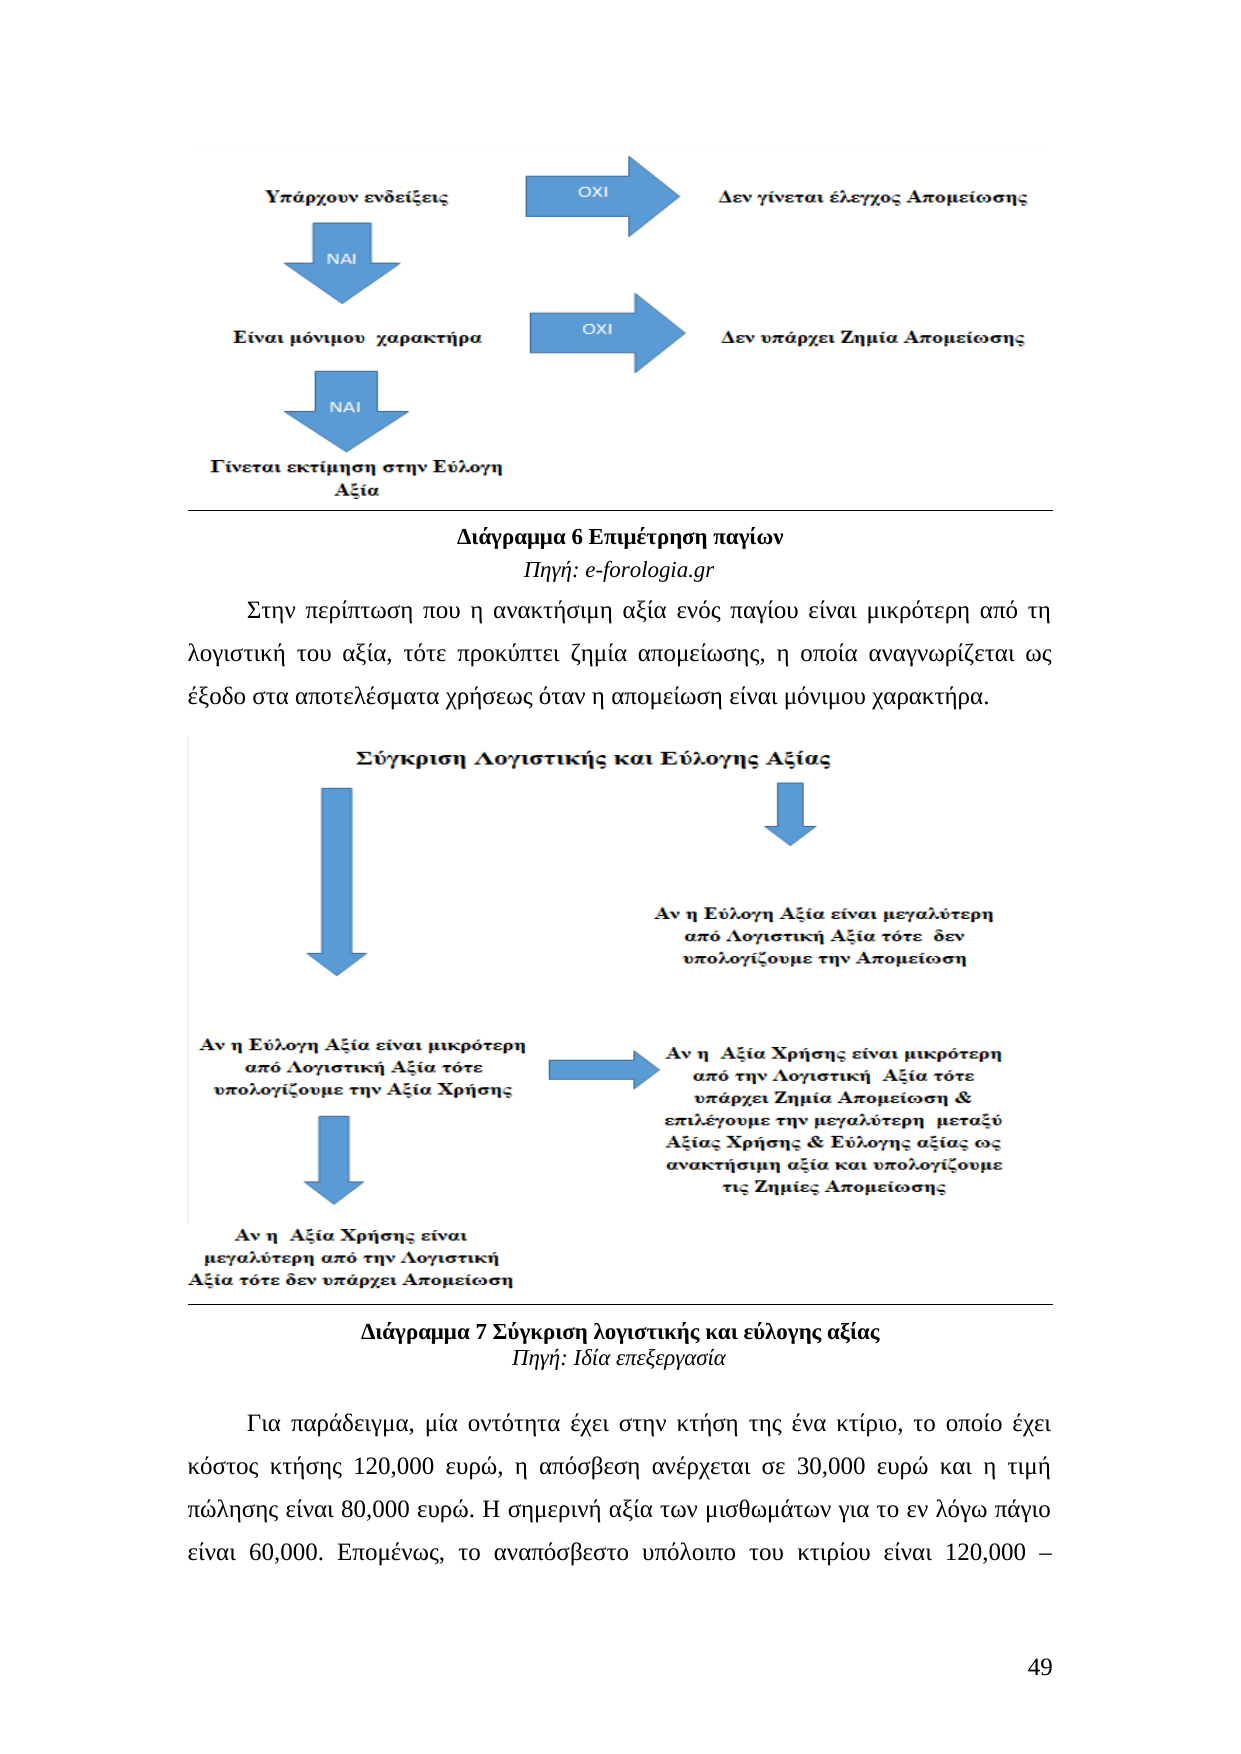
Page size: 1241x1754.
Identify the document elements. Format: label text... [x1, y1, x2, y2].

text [187, 1408, 1053, 1566]
text Πηγή: Ιδία επεξεργασία [187, 1344, 1053, 1370]
text Στην περίπτωση που η ανακτήσιμη αξία ενός παγίου είναι μικρότερη από τη λογιστική του αξία, τότε προκύπτει ζημία απομείωσης, η οποία αναγνωρίζεται ως έξοδο στα αποτελέσματα χρήσεως όταν η απομείωση είναι μόνιμου χαρακτήρα. [187, 595, 1053, 710]
picture [187, 736, 1042, 1302]
text Πηγή: e-forologia.gr [187, 556, 1053, 582]
picture [187, 150, 1060, 508]
text Διάγραμμα 6 Επιμέτρηση παγίων [187, 523, 1053, 550]
text Διάγραμμα 7 Σύγκριση λογιστικής και εύλογης αξίας [187, 1318, 1053, 1344]
